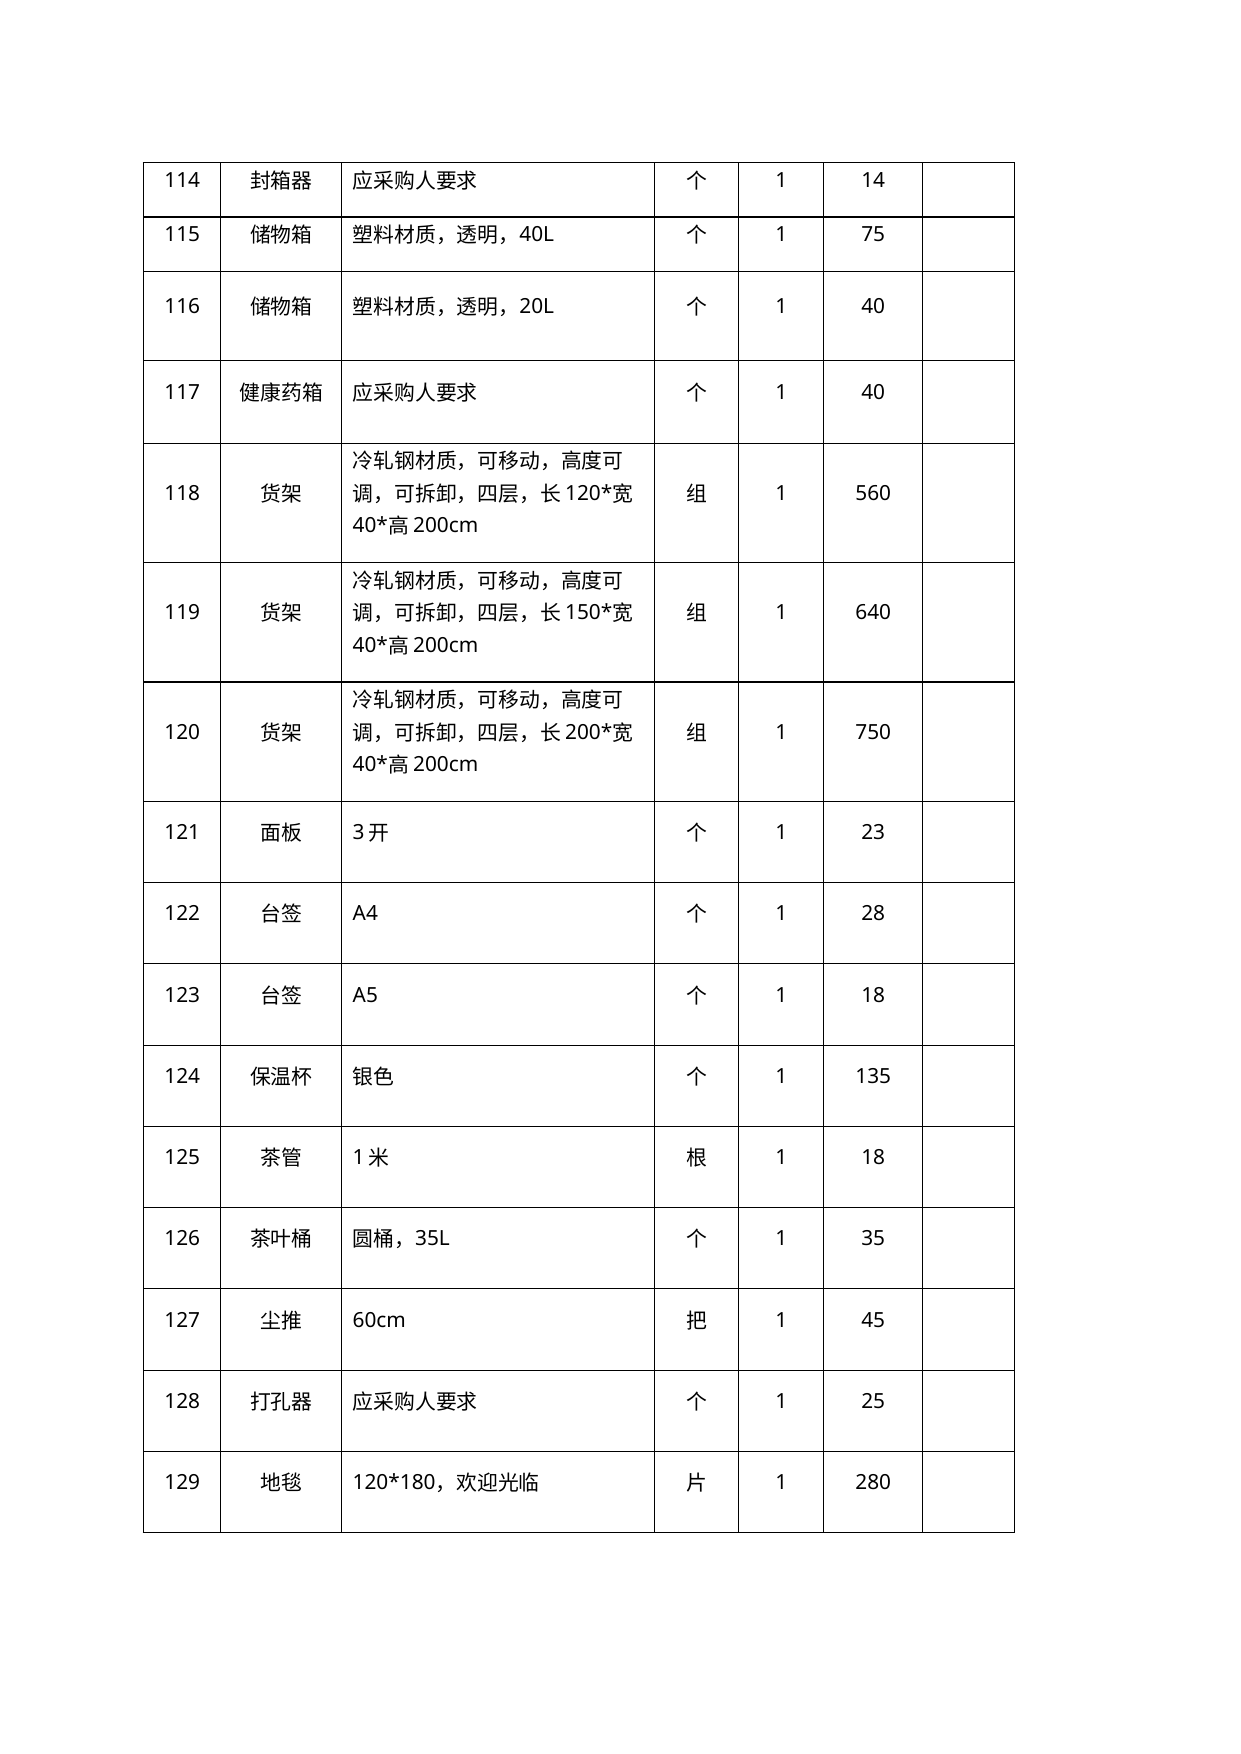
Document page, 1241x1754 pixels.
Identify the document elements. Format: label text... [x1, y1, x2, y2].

table_cell 冷轧钢材质，可移动，高度可调，可拆卸，四层，长120*宽40*高200cm [342, 444, 654, 562]
table_cell 片 [655, 1452, 738, 1532]
table_cell 1 [739, 563, 823, 681]
table_cell 118 [144, 444, 220, 562]
table_cell 23 [824, 802, 922, 882]
table_cell 125 [144, 1127, 220, 1207]
table_cell 健康药箱 [221, 361, 341, 443]
table_cell 货架 [221, 683, 341, 801]
table_cell 40 [824, 272, 922, 360]
table_cell 应采购人要求 [342, 1371, 654, 1451]
table_cell 120 [144, 683, 220, 801]
table_cell [923, 444, 1014, 562]
table_cell 根 [655, 1127, 738, 1207]
table_cell 尘推 [221, 1289, 341, 1369]
table_cell 个 [655, 218, 738, 271]
table_cell [923, 802, 1014, 882]
table_cell 129 [144, 1452, 220, 1532]
table_cell 28 [824, 883, 922, 963]
table_cell 储物箱 [221, 272, 341, 360]
table_cell 货架 [221, 444, 341, 562]
table_cell 1 [739, 1289, 823, 1369]
table_cell 应采购人要求 [342, 163, 654, 216]
table_cell 1 [739, 1452, 823, 1532]
table_cell 1 [739, 218, 823, 271]
table_cell 14 [824, 163, 922, 216]
table_cell 塑料材质，透明，20L [342, 272, 654, 360]
table_cell 114 [144, 163, 220, 216]
table_cell 1 [739, 163, 823, 216]
table_cell 126 [144, 1208, 220, 1288]
table_cell 台签 [221, 883, 341, 963]
table_cell 127 [144, 1289, 220, 1369]
table_cell 123 [144, 964, 220, 1044]
table_cell 120*180，欢迎光临 [342, 1452, 654, 1532]
table_cell 银色 [342, 1046, 654, 1126]
table_cell 茶管 [221, 1127, 341, 1207]
table_cell 1 [739, 1127, 823, 1207]
table_cell [923, 1046, 1014, 1126]
table_cell 个 [655, 883, 738, 963]
table_cell 3开 [342, 802, 654, 882]
table_cell 1 [739, 683, 823, 801]
table_cell 1 [739, 444, 823, 562]
table_cell 保温杯 [221, 1046, 341, 1126]
table_cell 35 [824, 1208, 922, 1288]
table_cell 280 [824, 1452, 922, 1532]
table_cell [923, 883, 1014, 963]
table_cell 18 [824, 964, 922, 1044]
table_cell 75 [824, 218, 922, 271]
table_cell 茶叶桶 [221, 1208, 341, 1288]
table_cell 打孔器 [221, 1371, 341, 1451]
table_cell 1 [739, 883, 823, 963]
table_cell 25 [824, 1371, 922, 1451]
table_cell 1 [739, 1208, 823, 1288]
table_cell [923, 361, 1014, 443]
table_cell 1 [739, 272, 823, 360]
table_cell [923, 964, 1014, 1044]
table_cell 1 [739, 361, 823, 443]
table_cell 45 [824, 1289, 922, 1369]
table_cell 圆桶，35L [342, 1208, 654, 1288]
table_cell 1米 [342, 1127, 654, 1207]
table_cell 1 [739, 802, 823, 882]
table_cell [923, 683, 1014, 801]
table_cell 1 [739, 1046, 823, 1126]
table_cell 货架 [221, 563, 341, 681]
table_cell 个 [655, 964, 738, 1044]
table_cell 个 [655, 802, 738, 882]
table_cell 台签 [221, 964, 341, 1044]
table_cell 个 [655, 1046, 738, 1126]
table_cell 115 [144, 218, 220, 271]
table_cell [923, 1208, 1014, 1288]
table_cell 121 [144, 802, 220, 882]
table_cell 冷轧钢材质，可移动，高度可调，可拆卸，四层，长150*宽40*高200cm [342, 563, 654, 681]
table_cell 组 [655, 683, 738, 801]
table_cell 组 [655, 444, 738, 562]
table_cell 面板 [221, 802, 341, 882]
table_cell [923, 1127, 1014, 1207]
table_cell 个 [655, 1208, 738, 1288]
table_cell 117 [144, 361, 220, 443]
table_cell 冷轧钢材质，可移动，高度可调，可拆卸，四层，长200*宽40*高200cm [342, 683, 654, 801]
table_cell 封箱器 [221, 163, 341, 216]
table_cell 地毯 [221, 1452, 341, 1532]
table_cell 124 [144, 1046, 220, 1126]
table_cell A4 [342, 883, 654, 963]
table_cell 1 [739, 964, 823, 1044]
table_cell 个 [655, 361, 738, 443]
table_cell 塑料材质，透明，40L [342, 218, 654, 271]
table_cell 1 [739, 1371, 823, 1451]
table_cell 个 [655, 272, 738, 360]
table_cell 135 [824, 1046, 922, 1126]
table_cell 116 [144, 272, 220, 360]
table_cell [923, 1452, 1014, 1532]
table_cell [923, 163, 1014, 216]
table_cell [923, 218, 1014, 271]
table_cell 128 [144, 1371, 220, 1451]
table_cell 储物箱 [221, 218, 341, 271]
table_cell 640 [824, 563, 922, 681]
table_cell 组 [655, 563, 738, 681]
table_cell 560 [824, 444, 922, 562]
table_cell [923, 272, 1014, 360]
table_cell [923, 563, 1014, 681]
table_cell 119 [144, 563, 220, 681]
table_cell 应采购人要求 [342, 361, 654, 443]
table_cell 把 [655, 1289, 738, 1369]
table_cell 750 [824, 683, 922, 801]
table_cell 个 [655, 1371, 738, 1451]
table_cell [923, 1371, 1014, 1451]
table_cell 18 [824, 1127, 922, 1207]
table_cell 122 [144, 883, 220, 963]
table_cell 个 [655, 163, 738, 216]
table_cell [923, 1289, 1014, 1369]
table_cell 40 [824, 361, 922, 443]
table_cell 60cm [342, 1289, 654, 1369]
table_cell A5 [342, 964, 654, 1044]
